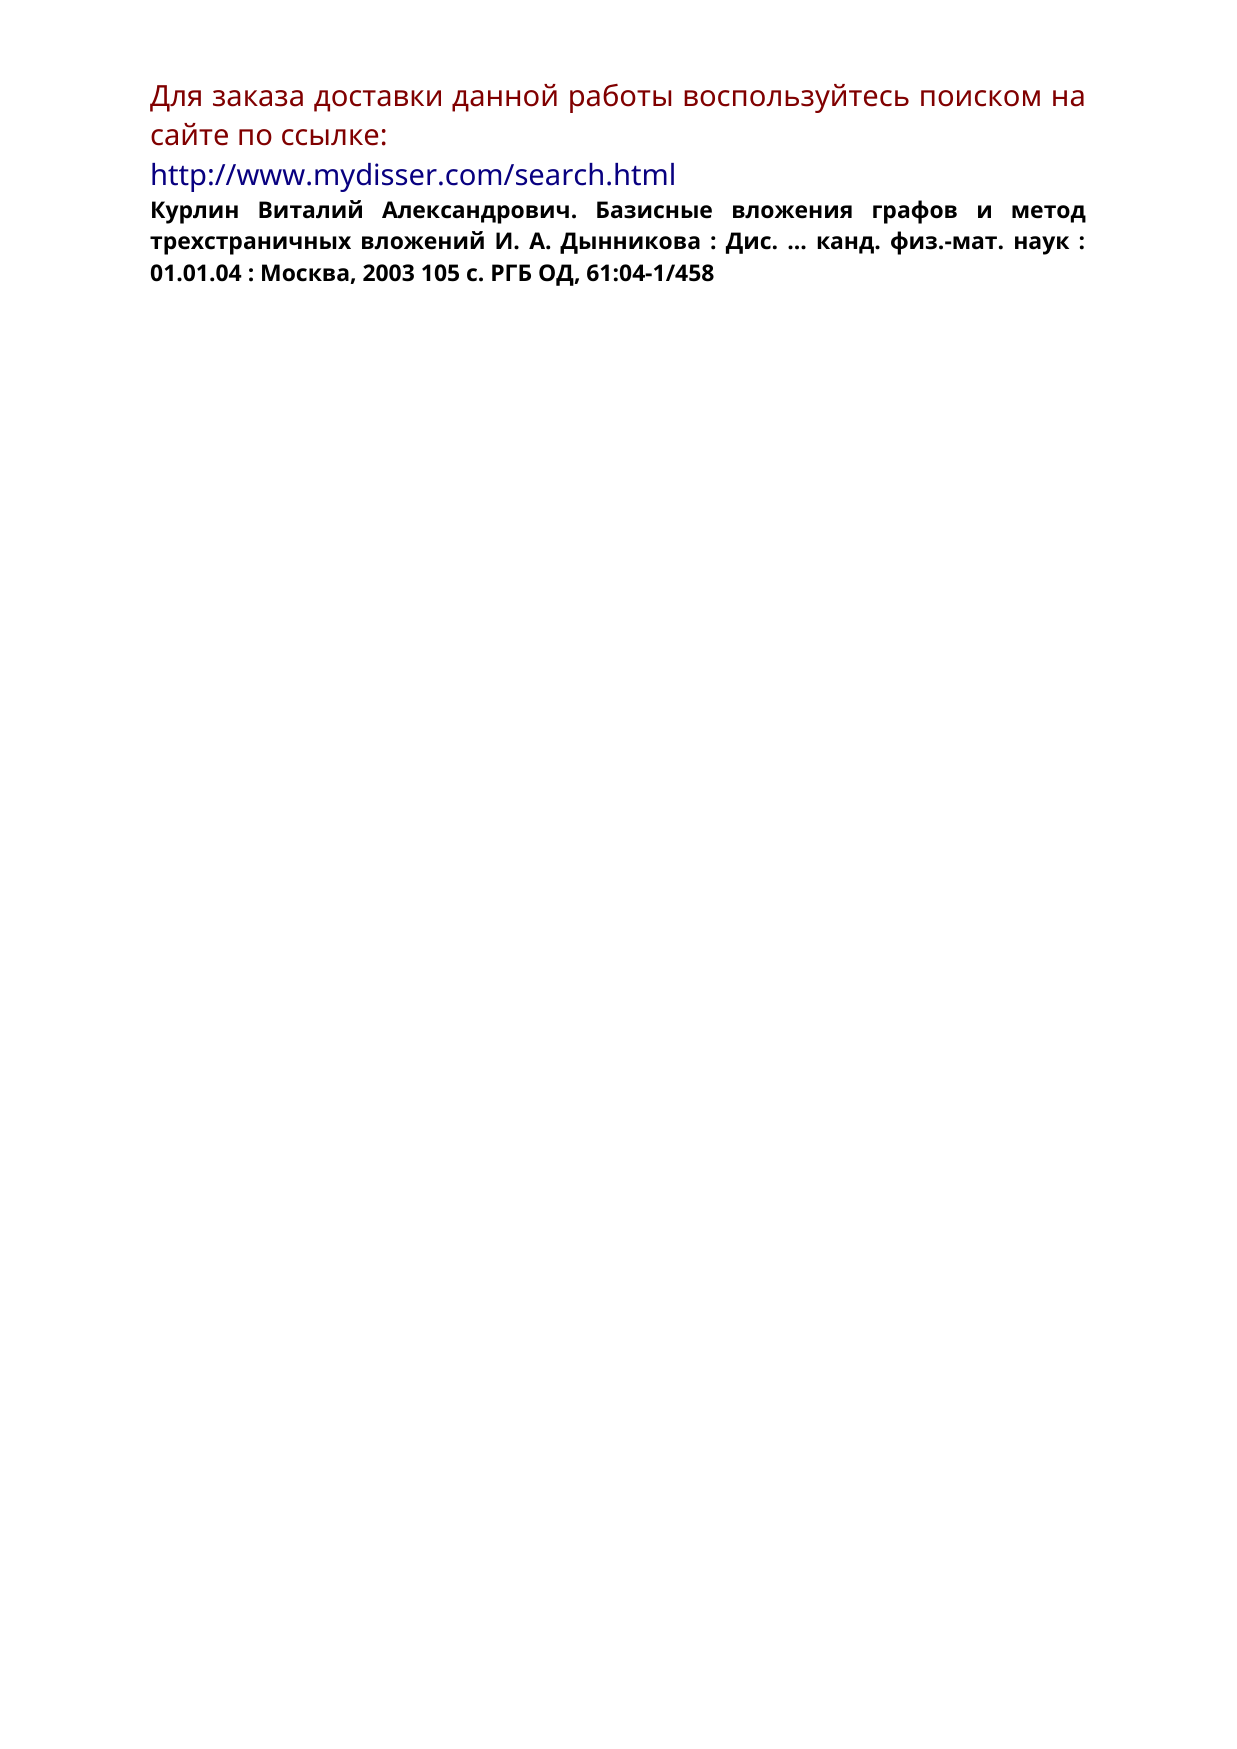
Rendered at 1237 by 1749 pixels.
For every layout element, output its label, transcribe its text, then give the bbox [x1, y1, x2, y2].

text Курлин Виталий Александрович. Базисные вложения графов и метод трехстраничных вложений И. А. Дынникова : Дис. ... канд. физ.-мат. наук : 01.01.04 : Москва, 2003 105 c. РГБ ОД, 61:04-1/458 [150, 194, 1086, 288]
